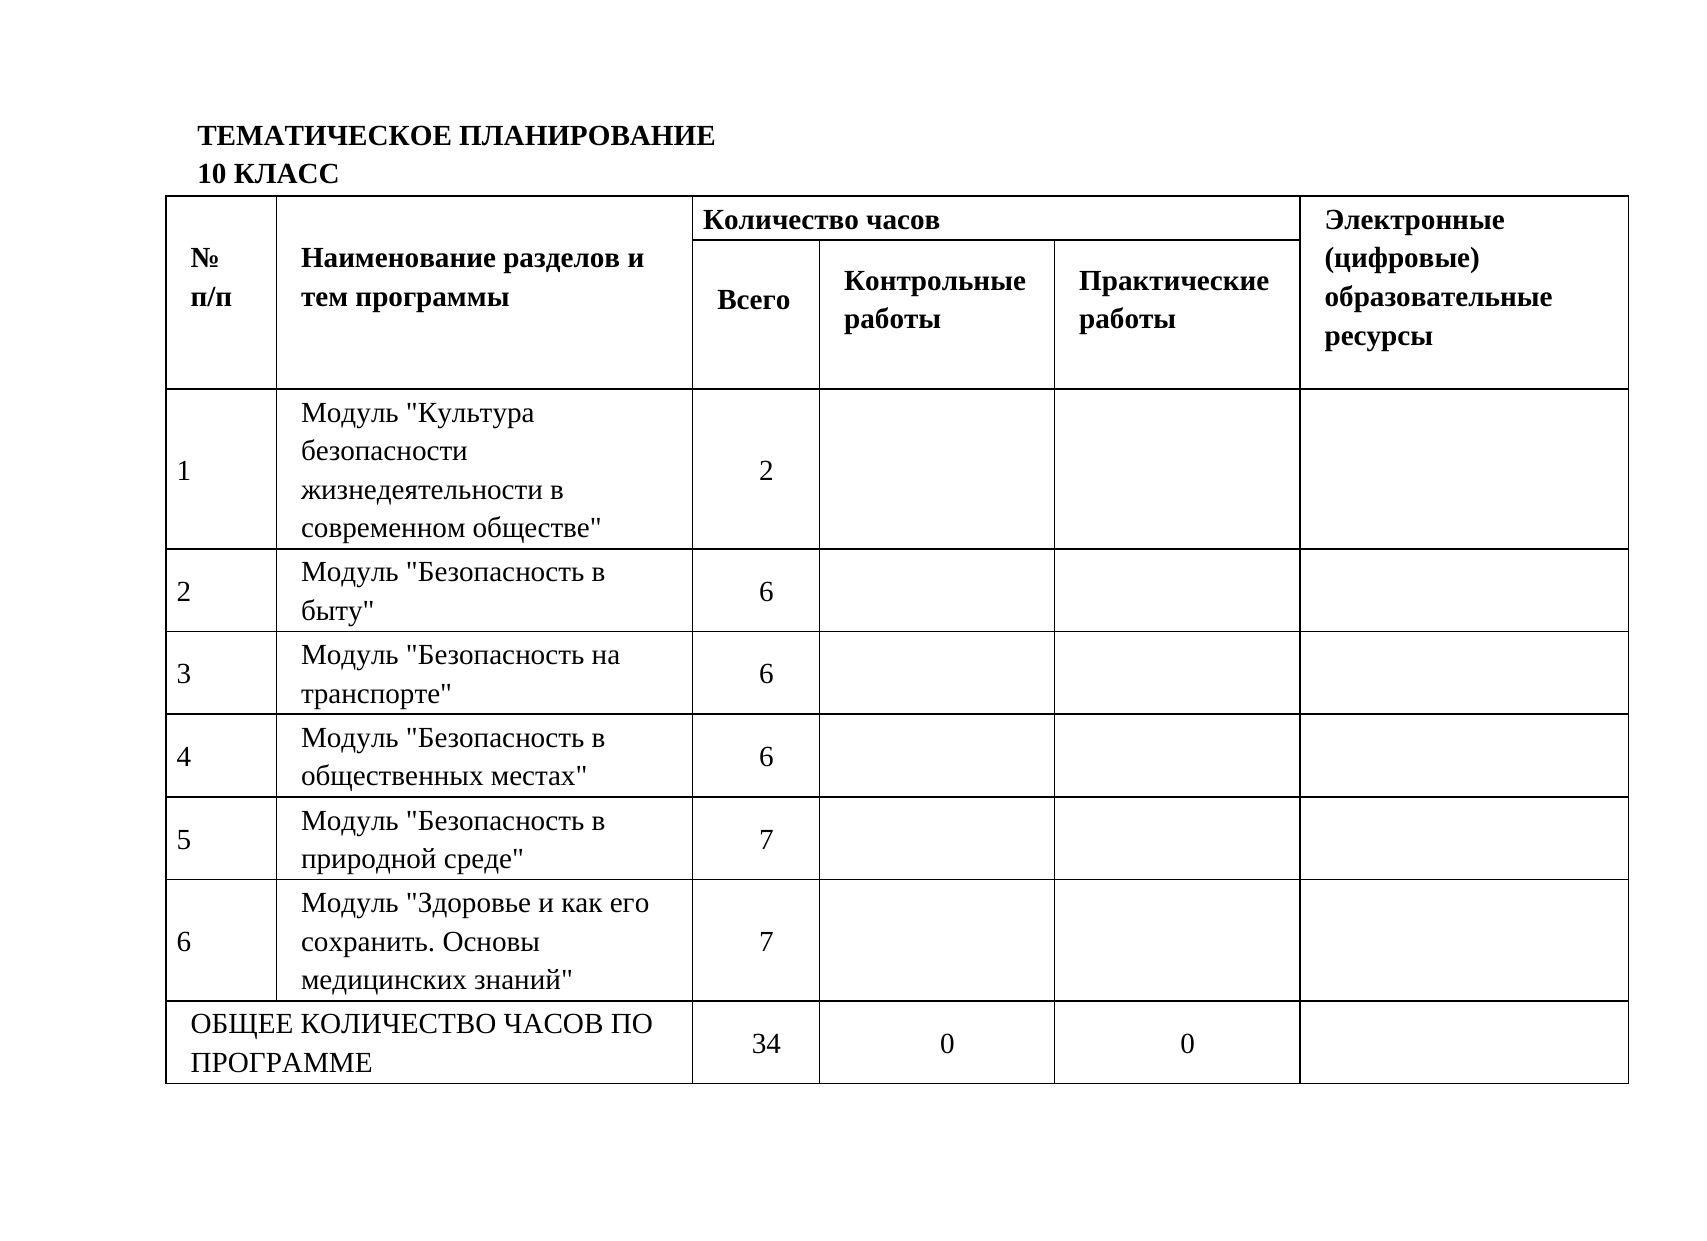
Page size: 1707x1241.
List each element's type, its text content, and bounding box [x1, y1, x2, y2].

text ТЕМАТИЧЕСКОЕ ПЛАНИРОВАНИЕ [190, 118, 1618, 152]
table_cell Модуль "Безопасность в быту" [277, 550, 692, 631]
table_cell 4 [167, 715, 276, 796]
table_cell [1055, 390, 1299, 548]
table_cell 3 [167, 632, 276, 713]
table_cell [1301, 880, 1628, 1000]
table_cell [1055, 550, 1299, 631]
table_header Количество часов [693, 197, 1299, 239]
table_cell Всего [693, 241, 819, 388]
table_cell 5 [167, 798, 276, 879]
table_header Наименование разделов и тем программы [277, 197, 692, 388]
table_cell [1055, 715, 1299, 796]
table_cell 6 [693, 632, 819, 713]
table_cell 7 [693, 880, 819, 1000]
table_cell [1301, 390, 1628, 548]
table_cell [820, 715, 1054, 796]
table_cell [1301, 632, 1628, 713]
table_cell [820, 550, 1054, 631]
table_cell [1301, 1002, 1628, 1083]
table_cell Модуль "Безопасность на транспорте" [277, 632, 692, 713]
table_cell Модуль "Здоровье и как его сохранить. Основы медицинских знаний" [277, 880, 692, 1000]
table_cell 0 [1055, 1002, 1299, 1083]
table_header Электронные (цифровые) образовательные ресурсы [1301, 197, 1628, 388]
table_cell [820, 632, 1054, 713]
table_cell [1301, 550, 1628, 631]
table_cell Модуль "Безопасность в общественных местах" [277, 715, 692, 796]
table_cell 2 [167, 550, 276, 631]
table_cell [820, 390, 1054, 548]
table_cell 34 [693, 1002, 819, 1083]
table_cell [820, 798, 1054, 879]
table_cell 0 [820, 1002, 1054, 1083]
table_cell [820, 880, 1054, 1000]
table_cell [1055, 798, 1299, 879]
table_cell 7 [693, 798, 819, 879]
table_cell [1301, 798, 1628, 879]
table_header № п/п [167, 197, 276, 388]
table_cell 6 [167, 880, 276, 1000]
table_cell Контрольные работы [820, 241, 1054, 388]
table_cell 2 [693, 390, 819, 548]
table_cell [1055, 632, 1299, 713]
text 10 КЛАСС [190, 157, 1618, 190]
table_cell 6 [693, 550, 819, 631]
table_cell 1 [167, 390, 276, 548]
table_cell 6 [693, 715, 819, 796]
table_cell [1055, 880, 1299, 1000]
table_cell ОБЩЕЕ КОЛИЧЕСТВО ЧАСОВ ПО ПРОГРАММЕ [167, 1002, 692, 1083]
table_cell [1301, 715, 1628, 796]
table_cell Модуль "Безопасность в природной среде" [277, 798, 692, 879]
table_cell Модуль "Культура безопасности жизнедеятельности в современном обществе" [277, 390, 692, 548]
table_cell Практические работы [1055, 241, 1299, 388]
